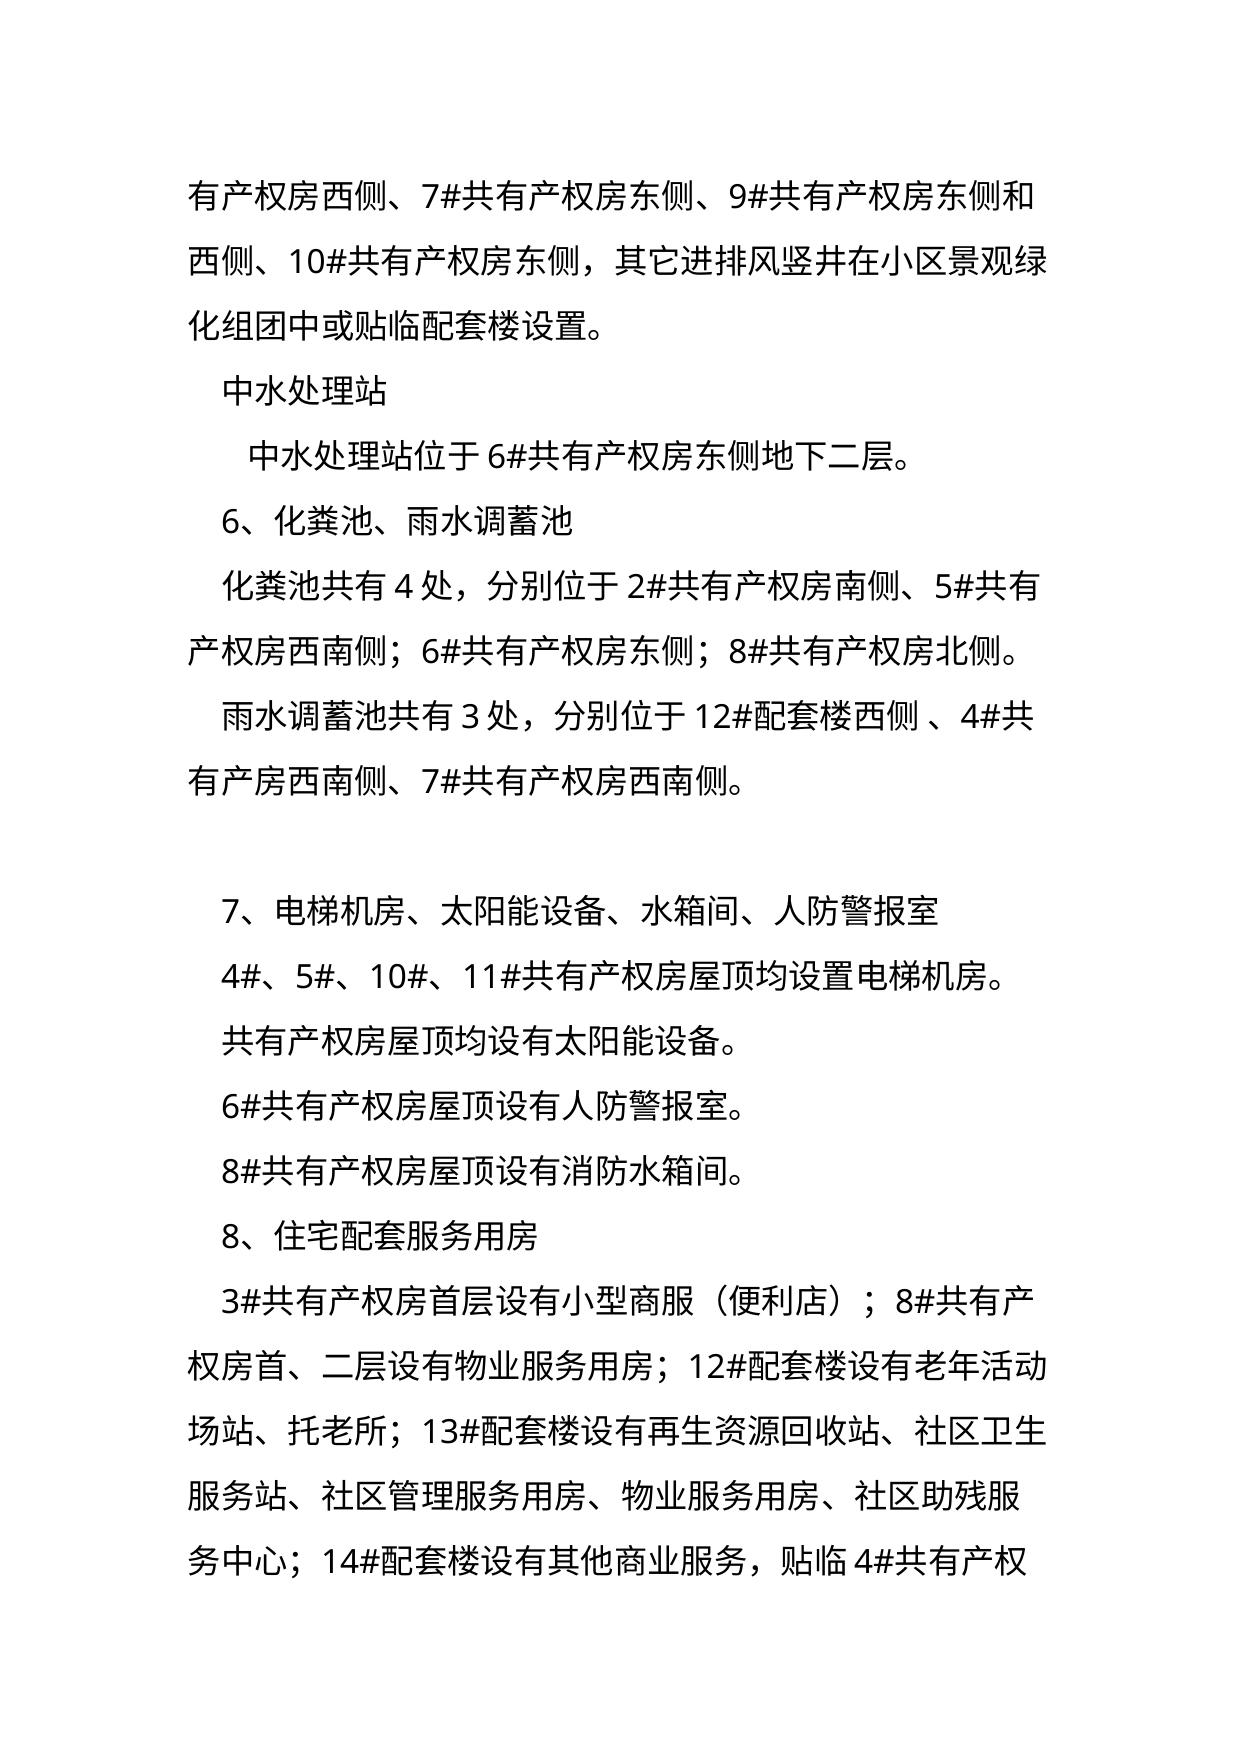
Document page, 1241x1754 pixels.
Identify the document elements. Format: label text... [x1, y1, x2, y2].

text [187, 1267, 1053, 1592]
text 6、化粪池、雨水调蓄池 [187, 487, 1053, 552]
text 7、电梯机房、太阳能设备、水箱间、人防警报室 [187, 877, 1053, 942]
text 中水处理站 [187, 357, 1053, 422]
text 中水处理站位于6#共有产权房东侧地下二层。 [187, 422, 1053, 487]
text 8#共有产权房屋顶设有消防水箱间。 [187, 1137, 1053, 1202]
text 4#、5#、10#、11#共有产权房屋顶均设置电梯机房。 [187, 942, 1053, 1007]
text 6#共有产权房屋顶设有人防警报室。 [187, 1072, 1053, 1137]
text 雨水调蓄池共有3处，分别位于12#配套楼西侧 、4#共有产房西南侧、7#共有产权房西南侧。 [187, 682, 1053, 812]
text 共有产权房屋顶均设有太阳能设备。 [187, 1007, 1053, 1072]
text 8、住宅配套服务用房 [187, 1202, 1053, 1267]
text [187, 162, 1053, 357]
text 化粪池共有4处，分别位于2#共有产权房南侧、5#共有产权房西南侧；6#共有产权房东侧；8#共有产权房北侧。 [187, 552, 1053, 682]
